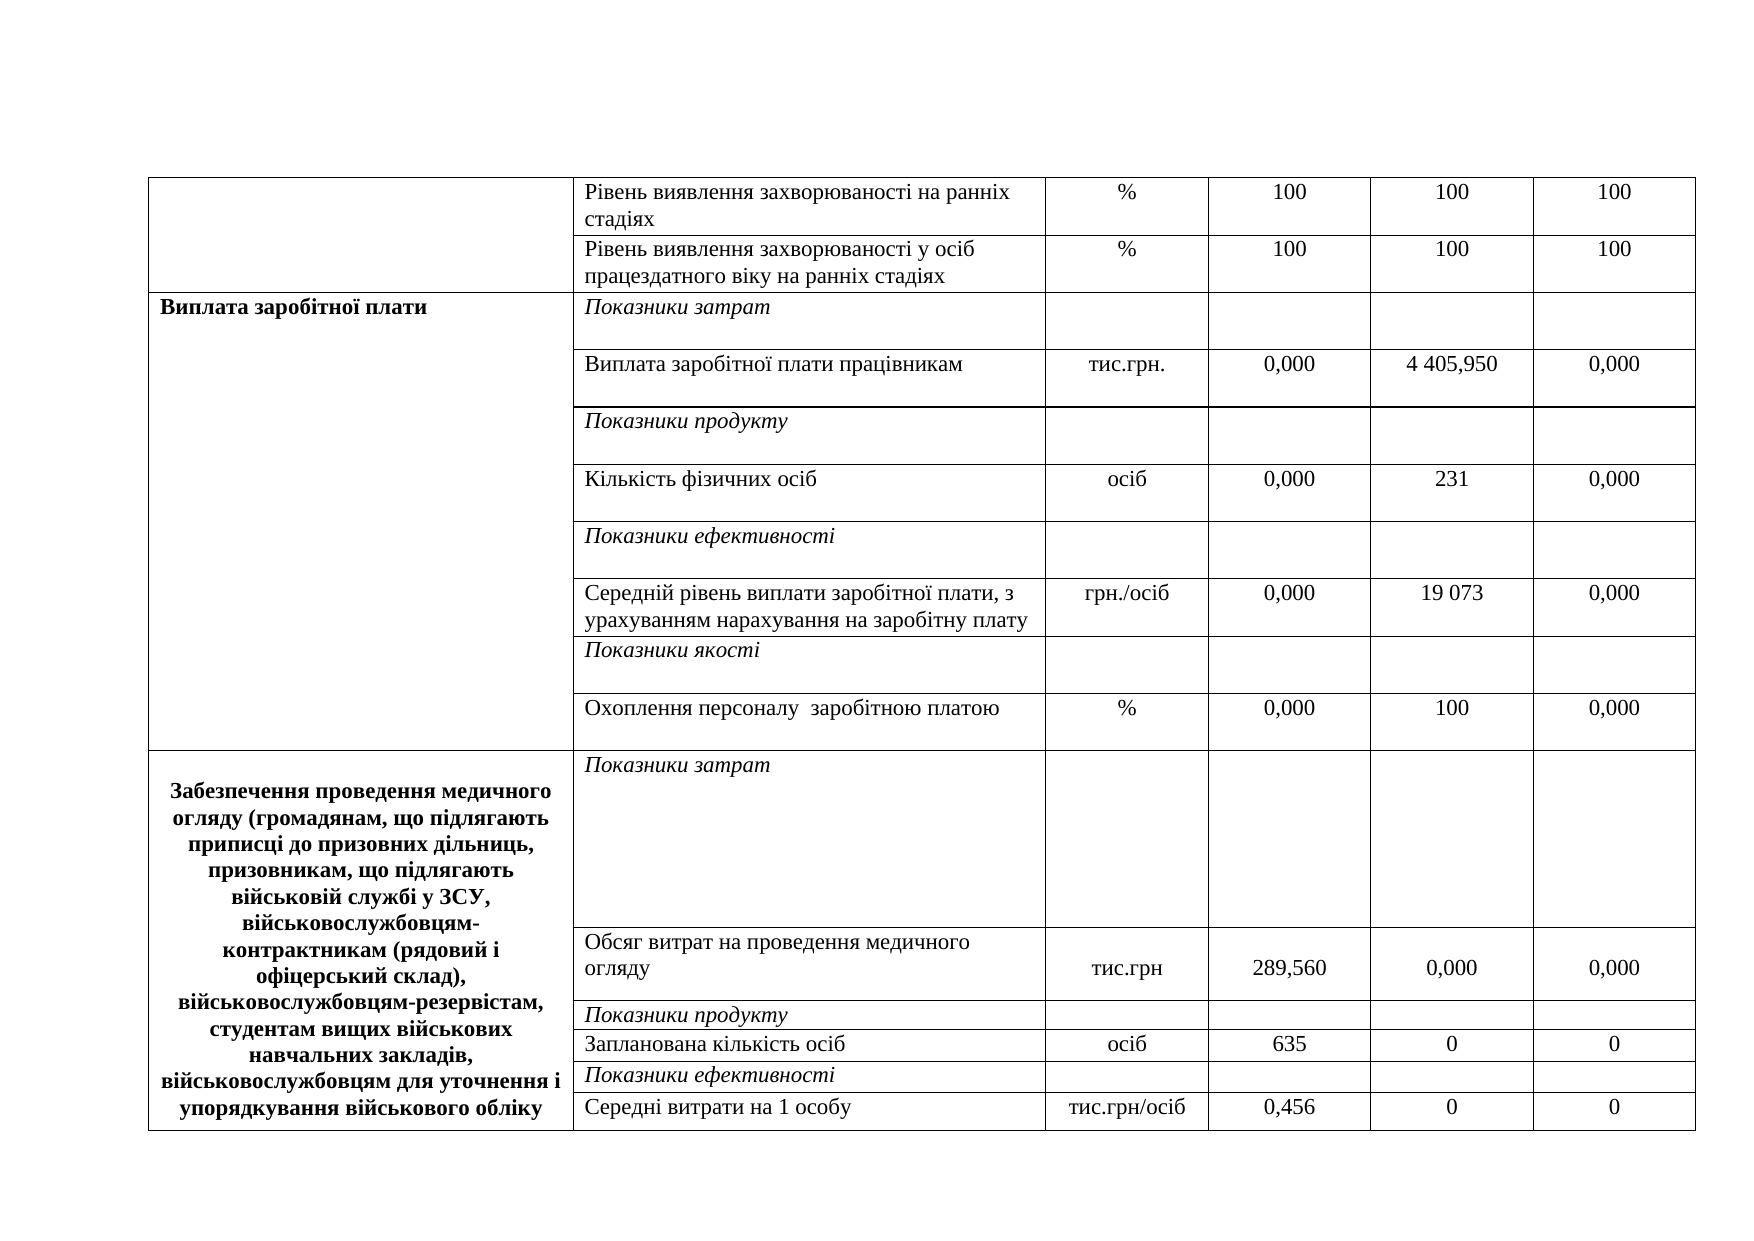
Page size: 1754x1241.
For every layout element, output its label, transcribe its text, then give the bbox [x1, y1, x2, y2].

table_cell [1046, 1062, 1208, 1092]
table_cell 100 [1209, 178, 1370, 234]
table_cell 0,456 [1209, 1093, 1370, 1129]
table_cell [1371, 522, 1533, 578]
table_cell [1534, 522, 1695, 578]
table_cell [1046, 408, 1208, 464]
table_cell [1371, 1001, 1533, 1029]
table_cell [1534, 408, 1695, 464]
table_cell [1209, 637, 1370, 693]
table_cell 0,000 [1209, 579, 1370, 636]
table_cell 0,000 [1534, 350, 1695, 406]
table_cell [1534, 1001, 1695, 1029]
table_cell 100 [1534, 178, 1695, 234]
table_cell 0 [1534, 1030, 1695, 1061]
table_cell Середні витрати на 1 особу [574, 1093, 1045, 1129]
table_cell 635 [1209, 1030, 1370, 1061]
table_cell [1209, 408, 1370, 464]
table_cell [1046, 293, 1208, 349]
table_cell 100 [1209, 236, 1370, 292]
table_cell тис.грн/осіб [1046, 1093, 1208, 1129]
table_cell тис.грн. [1046, 350, 1208, 406]
table_cell [1371, 637, 1533, 693]
table_cell грн./осіб [1046, 579, 1208, 636]
table_cell Показники продукту [574, 408, 1045, 464]
table_cell [1209, 751, 1370, 927]
table_cell 4 405,950 [1371, 350, 1533, 406]
table_cell [1371, 751, 1533, 927]
table_cell 100 [1534, 236, 1695, 292]
table_cell [1046, 522, 1208, 578]
table_cell [1209, 1062, 1370, 1092]
table_cell 0,000 [1209, 694, 1370, 750]
table_cell [1209, 522, 1370, 578]
table_cell 0,000 [1534, 465, 1695, 521]
table_cell Виплата заробітної плати працівникам [574, 350, 1045, 406]
table_cell [1209, 293, 1370, 349]
table_cell 100 [1371, 178, 1533, 234]
table_cell % [1046, 694, 1208, 750]
table_cell % [1046, 236, 1208, 292]
table_cell Показники якості [574, 637, 1045, 693]
table_cell [1534, 751, 1695, 927]
table_cell 0 [1371, 1030, 1533, 1061]
table_cell 100 [1371, 694, 1533, 750]
table_cell Виплата заробітної плати [149, 293, 573, 750]
table_cell [1209, 1001, 1370, 1029]
table_cell 289,560 [1209, 928, 1370, 1000]
table_cell Показники ефективності [574, 522, 1045, 578]
table_cell 0,000 [1534, 579, 1695, 636]
table_cell Показники ефективності [574, 1062, 1045, 1092]
table_cell Рівень виявлення захворюваності на ранніх стадіях [574, 178, 1045, 234]
table_cell [1046, 751, 1208, 927]
table_cell Забезпечення проведення медичного огляду (громадянам, що підлягають приписці до призовних дільниць, призовникам, що підлягають військовій службі у ЗСУ, військовослужбовцям-контрактникам (рядовий і офіцерський склад), військовослужбовцям-резервістам, студентам вищих військових навчальних закладів, військовослужбовцям для уточнення і упорядкування військового обліку (рядовий і офіцерський склад) [149, 751, 573, 1129]
table_cell 0,000 [1209, 465, 1370, 521]
table_cell 100 [1371, 236, 1533, 292]
table_cell Показники затрат [574, 293, 1045, 349]
table_cell [1371, 408, 1533, 464]
table_cell осіб [1046, 1030, 1208, 1061]
table_cell % [1046, 178, 1208, 234]
table_cell Показники продукту [574, 1001, 1045, 1029]
table_cell 0 [1371, 1093, 1533, 1129]
table_cell осіб [1046, 465, 1208, 521]
table_cell [1534, 1062, 1695, 1092]
table_cell Середній рівень виплати заробітної плати, з урахуванням нарахування на заробітну плату [574, 579, 1045, 636]
table_cell 231 [1371, 465, 1533, 521]
table_cell Охоплення персоналу заробітною платою [574, 694, 1045, 750]
table_cell Запланована кількість осіб [574, 1030, 1045, 1061]
table_cell [1046, 637, 1208, 693]
table_cell 0 [1534, 1093, 1695, 1129]
table_cell [1534, 637, 1695, 693]
table_cell 0,000 [1534, 928, 1695, 1000]
table_cell Показники затрат [574, 751, 1045, 927]
table_cell Обсяг витрат на проведення медичного огляду [574, 928, 1045, 1000]
table_cell тис.грн [1046, 928, 1208, 1000]
table_cell [1371, 293, 1533, 349]
table_cell 19 073 [1371, 579, 1533, 636]
table_cell 0,000 [1371, 928, 1533, 1000]
table_cell 0,000 [1534, 694, 1695, 750]
table_cell [1534, 293, 1695, 349]
table_cell 0,000 [1209, 350, 1370, 406]
table_cell [1046, 1001, 1208, 1029]
table_cell [1371, 1062, 1533, 1092]
table_cell Кількість фізичних осіб [574, 465, 1045, 521]
table_cell Рівень виявлення захворюваності у осіб працездатного віку на ранніх стадіях [574, 236, 1045, 292]
